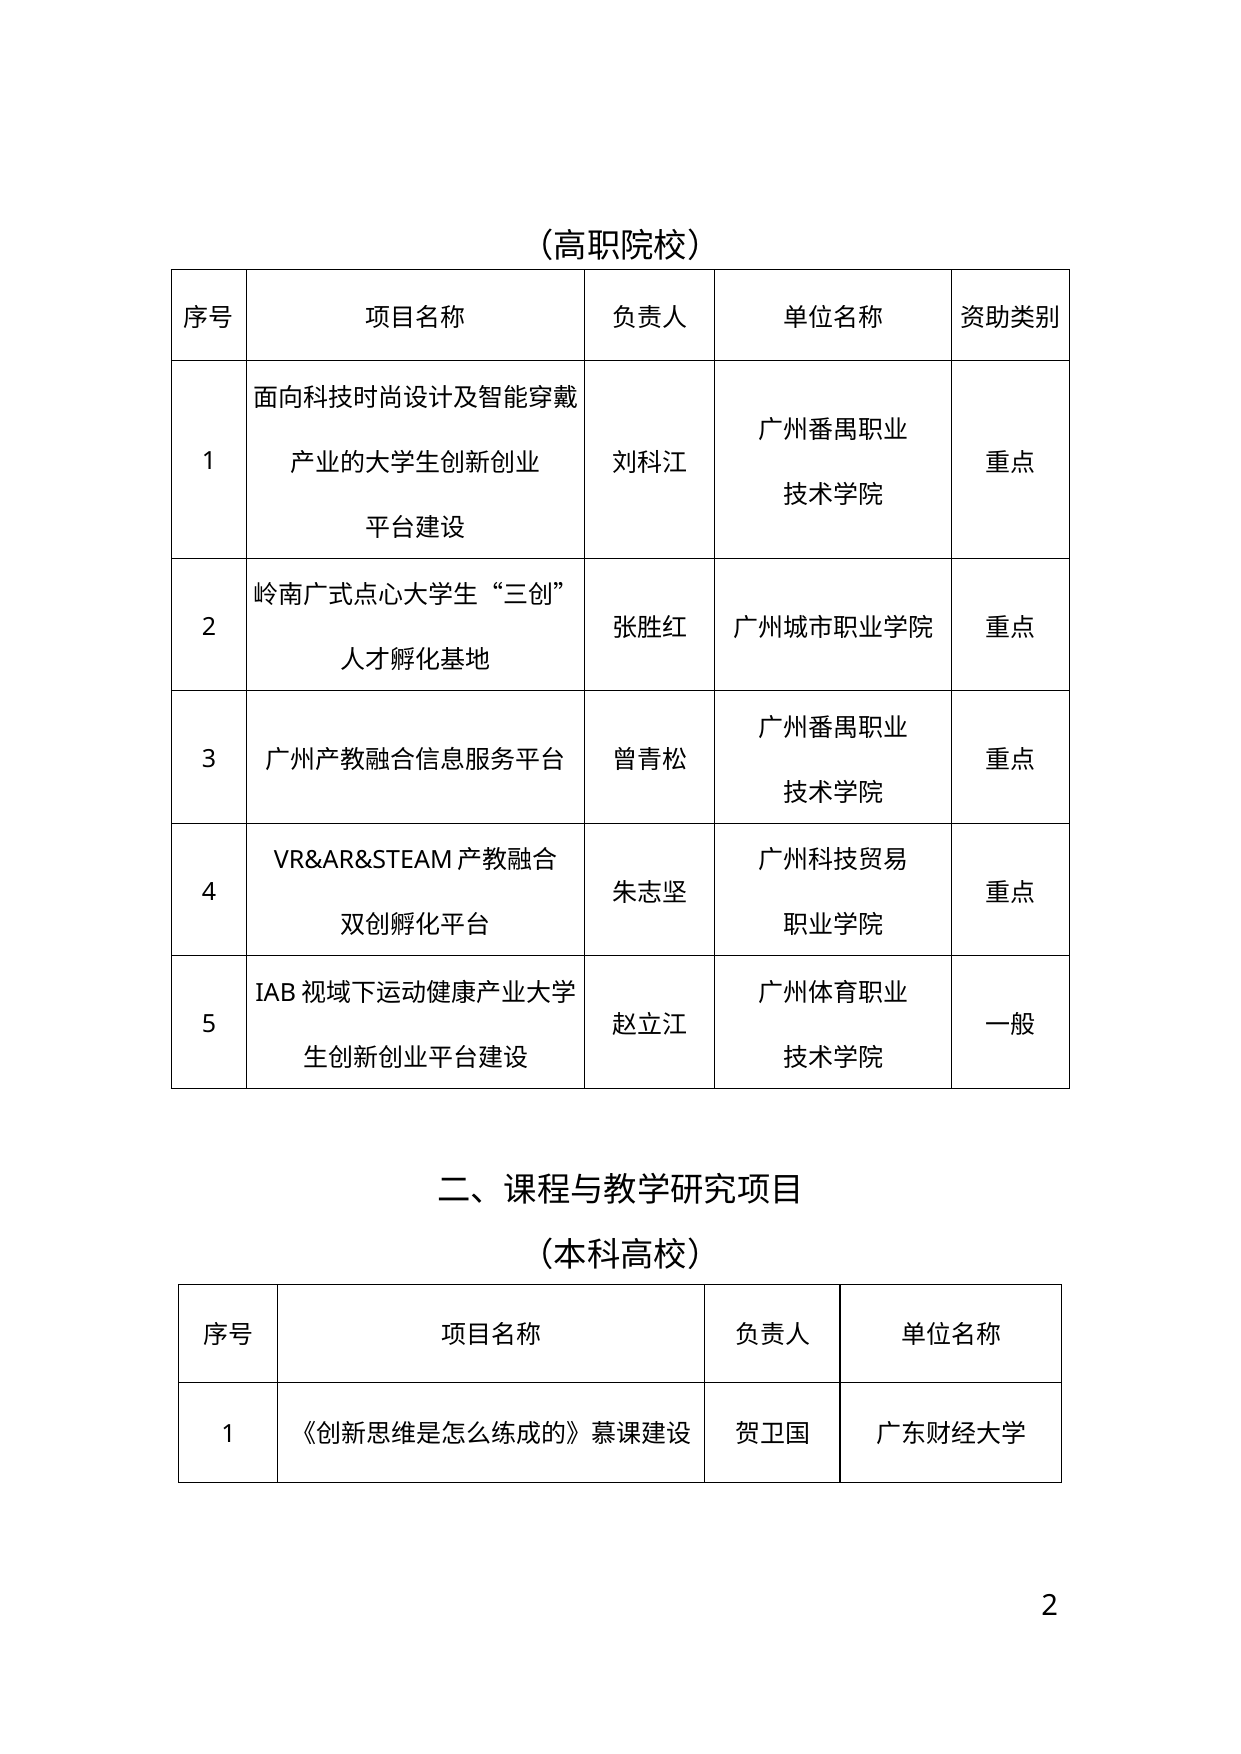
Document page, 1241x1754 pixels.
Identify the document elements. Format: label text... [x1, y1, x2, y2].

table_cell 重点 [952, 691, 1069, 823]
table_cell 重点 [952, 361, 1069, 558]
table_cell 朱志坚 [585, 824, 714, 955]
table_cell 广州番禺职业 技术学院 [715, 361, 951, 558]
table_cell 4 [172, 824, 246, 955]
table_header 负责人 [585, 270, 714, 360]
table_cell 刘科江 [585, 361, 714, 558]
table_header 负责人 [705, 1285, 839, 1382]
text 二、课程与教学研究项目 [153, 1154, 1087, 1219]
table_cell 重点 [952, 559, 1069, 690]
table_header 单位名称 [715, 270, 951, 360]
table_cell 5 [172, 956, 246, 1088]
table_cell 广州科技贸易 职业学院 [715, 824, 951, 955]
table_cell 广州体育职业 技术学院 [715, 956, 951, 1088]
text （高职院校） [153, 211, 1087, 269]
table_cell 广东财经大学 [841, 1383, 1061, 1482]
table_cell 广州产教融合信息服务平台 [247, 691, 584, 823]
table_header 资助类别 [952, 270, 1069, 360]
table_header 项目名称 [247, 270, 584, 360]
table_cell 2 [172, 559, 246, 690]
table_cell VR&AR&STEAM产教融合 双创孵化平台 [247, 824, 584, 955]
table_header 项目名称 [278, 1285, 704, 1382]
table_cell 岭南广式点心大学生“三创”人才孵化基地 [247, 559, 584, 690]
table_cell 3 [172, 691, 246, 823]
table_cell 一般 [952, 956, 1069, 1088]
table_header 单位名称 [841, 1285, 1061, 1382]
table_cell 贺卫国 [705, 1383, 839, 1482]
table_cell 广州番禺职业 技术学院 [715, 691, 951, 823]
table_cell 重点 [952, 824, 1069, 955]
table_cell 1 [179, 1383, 277, 1482]
table_cell 赵立江 [585, 956, 714, 1088]
table_header 序号 [179, 1285, 277, 1382]
table_header 序号 [172, 270, 246, 360]
table_cell 曾青松 [585, 691, 714, 823]
table_cell 1 [172, 361, 246, 558]
table_cell 广州城市职业学院 [715, 559, 951, 690]
table_cell IAB视域下运动健康产业大学生创新创业平台建设 [247, 956, 584, 1088]
table_cell 《创新思维是怎么练成的》慕课建设 [278, 1383, 704, 1482]
text （本科高校） [153, 1219, 1087, 1284]
table_cell 面向科技时尚设计及智能穿戴产业的大学生创新创业 平台建设 [247, 361, 584, 558]
table_cell 张胜红 [585, 559, 714, 690]
